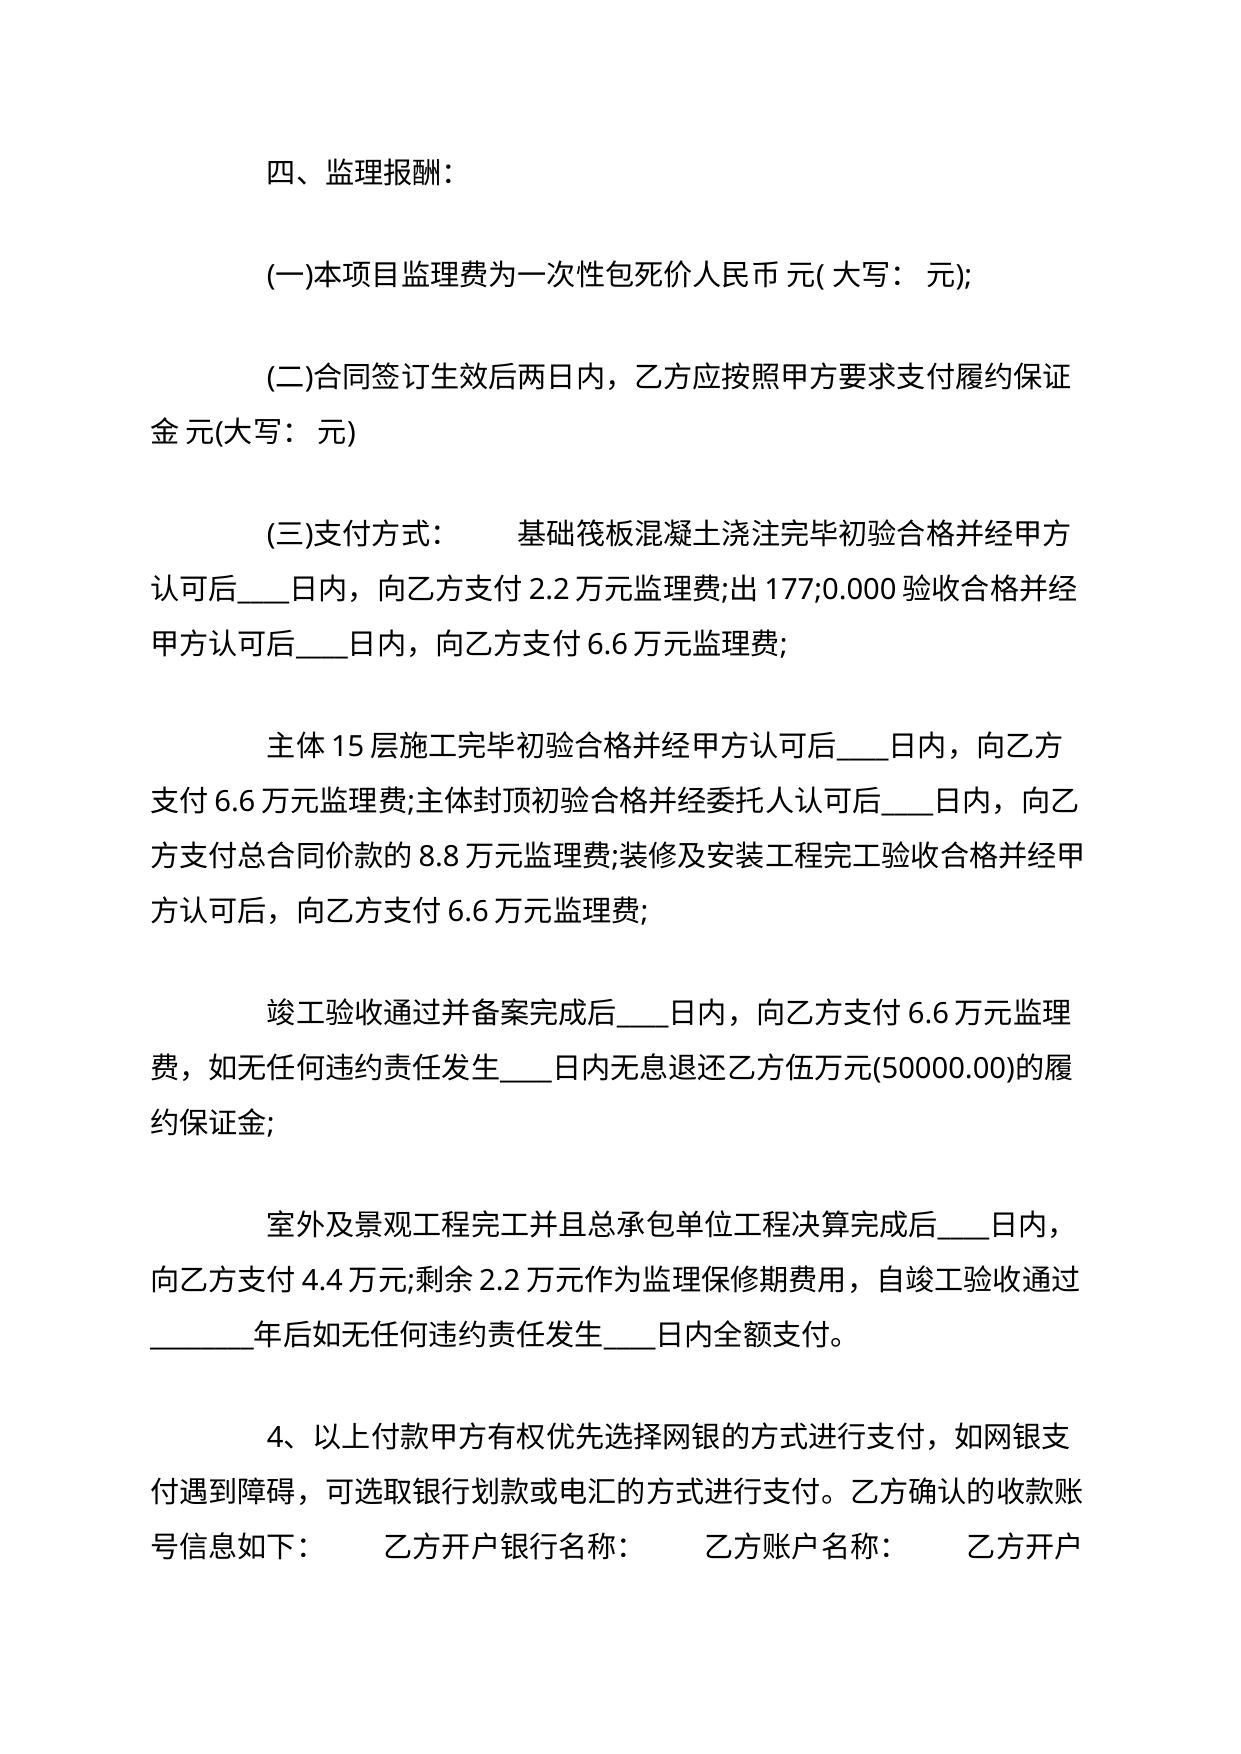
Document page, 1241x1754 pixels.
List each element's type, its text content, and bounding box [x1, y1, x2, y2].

text 竣工验收通过并备案完成后____日内，向乙方支付6.6万元监理费，如无任何违约责任发生____日内无息退还乙方伍万元(50000.00)的履约保证金; [150, 990, 1090, 1142]
text (三)支付方式： 基础筏板混凝土浇注完毕初验合格并经甲方认可后____日内，向乙方支付2.2万元监理费;出177;0.000验收合格并经甲方认可后____日内，向乙方支付6.6万元监理费; [150, 511, 1090, 663]
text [150, 1414, 1090, 1566]
text (二)合同签订生效后两日内，乙方应按照甲方要求支付履约保证金 元(大写： 元) [150, 354, 1090, 451]
text 四、监理报酬： [150, 150, 1090, 192]
text 主体15层施工完毕初验合格并经甲方认可后____日内，向乙方支付6.6万元监理费;主体封顶初验合格并经委托人认可后____日内，向乙方支付总合同价款的8.8万元监理费;装修及安装工程完工验收合格并经甲方认可后，向乙方支付6.6万元监理费; [150, 723, 1090, 930]
text (一)本项目监理费为一次性包死价人民币 元( 大写： 元); [150, 252, 1090, 294]
text 室外及景观工程完工并且总承包单位工程决算完成后____日内，向乙方支付4.4万元;剩余2.2万元作为监理保修期费用，自竣工验收通过________年后如无任何违约责任发生____日内全额支付。 [150, 1202, 1090, 1354]
